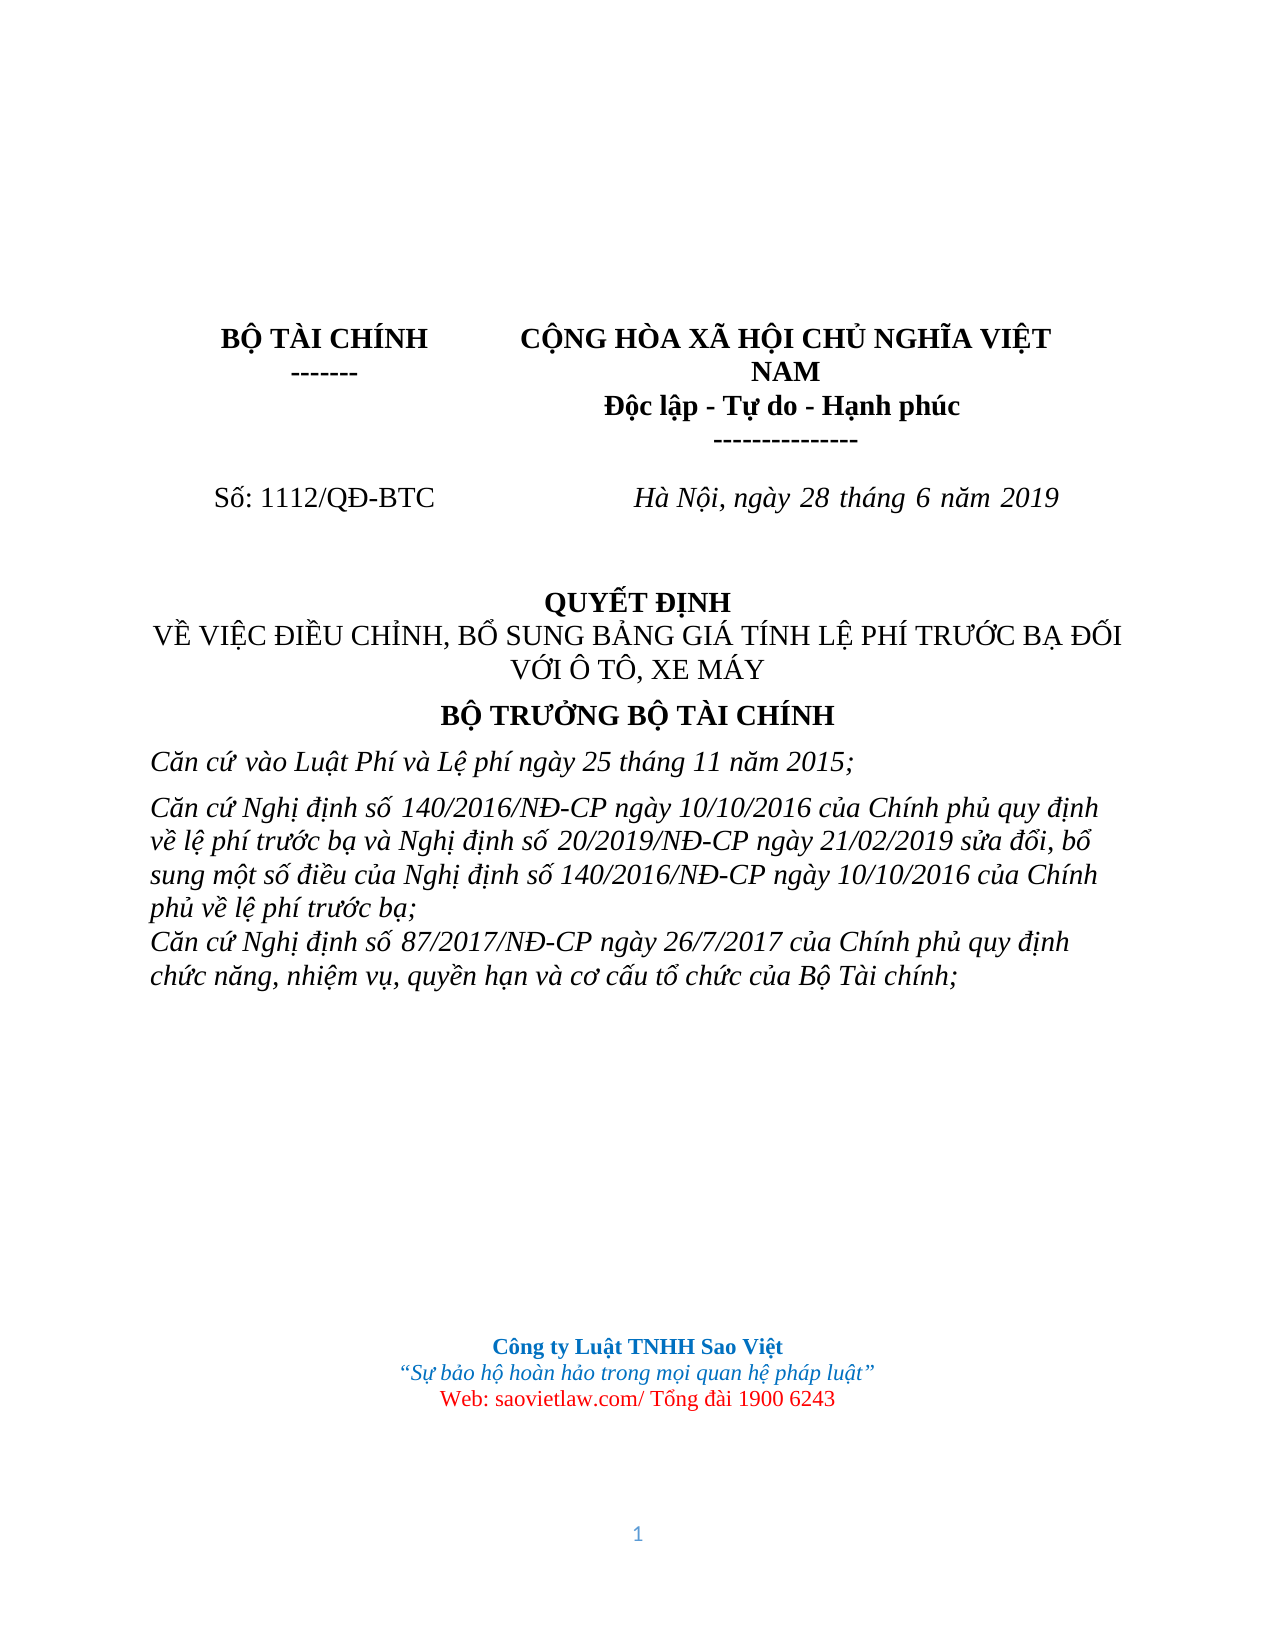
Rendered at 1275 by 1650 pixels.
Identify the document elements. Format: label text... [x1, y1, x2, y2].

table_header BỘ TÀI CHÍNH ------- [150, 309, 499, 468]
text BỘ TRƯỞNG BỘ TÀI CHÍNH [150, 698, 1125, 731]
table_cell Số: 1112/QĐ-BTC [150, 468, 499, 526]
text QUYẾT ĐỊNH [150, 585, 1125, 618]
text Căn cứ Nghị định số 87/2017/NĐ-CP ngày 26/7/2017 của Chính phủ quy định chức năng, nhiệm vụ, quyền hạn và cơ cấu tổ chức của Bộ Tài chính; [150, 924, 1125, 991]
table_cell Hà Nội, ngày 28 tháng 6 năm 2019 [499, 468, 1072, 526]
text Căn cứ Nghị định số 140/2016/NĐ-CP ngày 10/10/2016 của Chính phủ quy định về lệ phí trước bạ và Nghị định số 20/2019/NĐ-CP ngày 21/02/2019 sửa đổi, bổ sung một số điều của Nghị định số 140/2016/NĐ-CP ngày 10/10/2016 của Chính phủ về lệ phí trước bạ; [150, 790, 1125, 924]
text VỀ VIỆC ĐIỀU CHỈNH, BỔ SUNG BẢNG GIÁ TÍNH LỆ PHÍ TRƯỚC BẠ ĐỐI VỚI Ô TÔ, XE MÁY [150, 618, 1125, 685]
text Căn cứ vào Luật Phí và Lệ phí ngày 25 tháng 11 năm 2015; [150, 744, 1125, 777]
table_header CỘNG HÒA XÃ HỘI CHỦ NGHĨA VIỆT NAM Độc lập - Tự do - Hạnh phúc --------------- [499, 309, 1072, 468]
